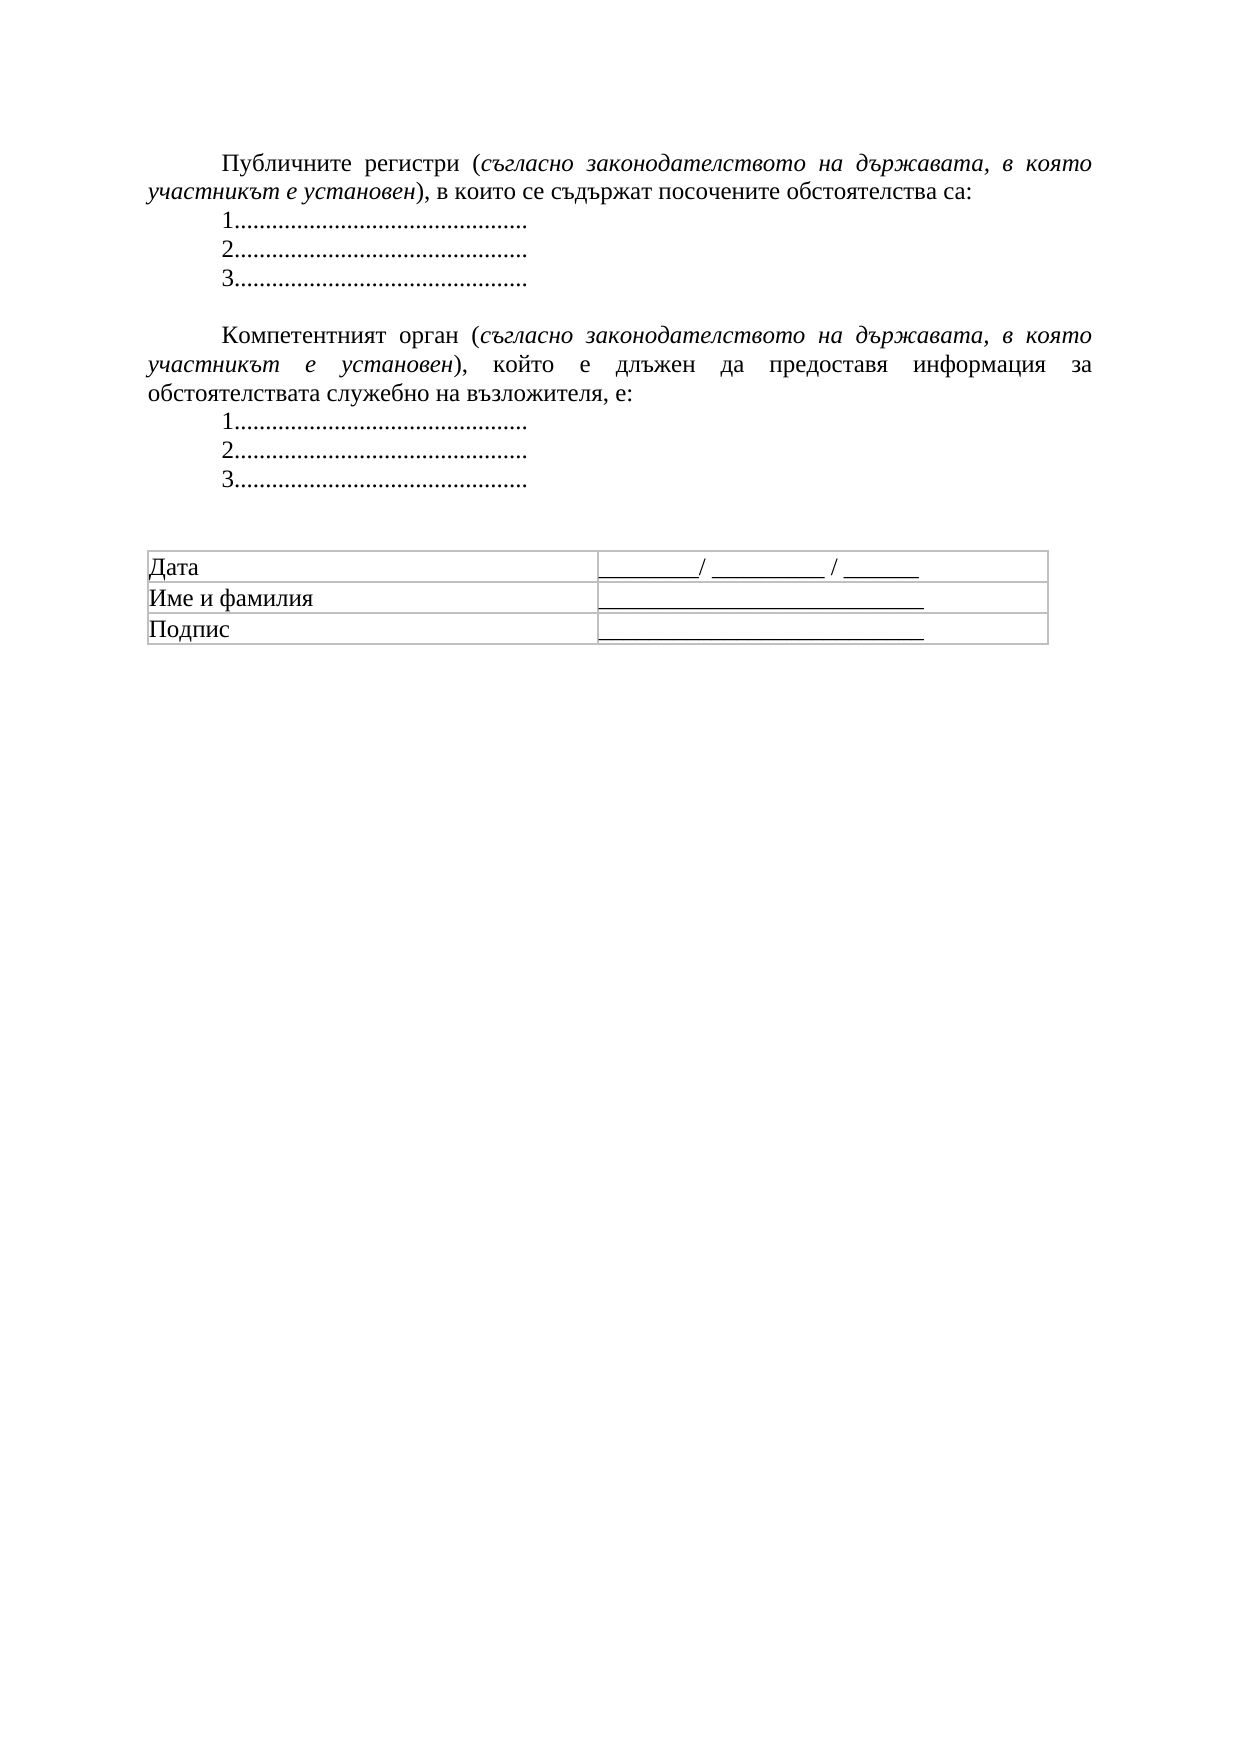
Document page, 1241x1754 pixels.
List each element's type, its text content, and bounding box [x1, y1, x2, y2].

text 3............................................... [148, 464, 1093, 493]
text 2............................................... [148, 234, 1093, 263]
table_header ________/ _________ / ______ [599, 552, 1047, 581]
text 1............................................... [148, 205, 1093, 234]
table_cell __________________________ [599, 614, 1047, 643]
table_header Дата [149, 552, 597, 581]
text 2............................................... [148, 435, 1093, 464]
text Публичните регистри (съгласно законодателството на държавата, в която участникът е установен), в които се съдържат посочените обстоятелства са: [148, 148, 1093, 205]
table_cell __________________________ [599, 583, 1047, 612]
text Компетентният орган (съгласно законодателството на държавата, в която участникът е установен), който е длъжен да предоставя информация за обстоятелствата служебно на възложителя, е: [148, 320, 1093, 406]
text 1............................................... [148, 406, 1093, 435]
table_cell Име и фамилия [149, 583, 597, 612]
text 3............................................... [148, 263, 1093, 291]
table_cell Подпис [149, 614, 597, 643]
